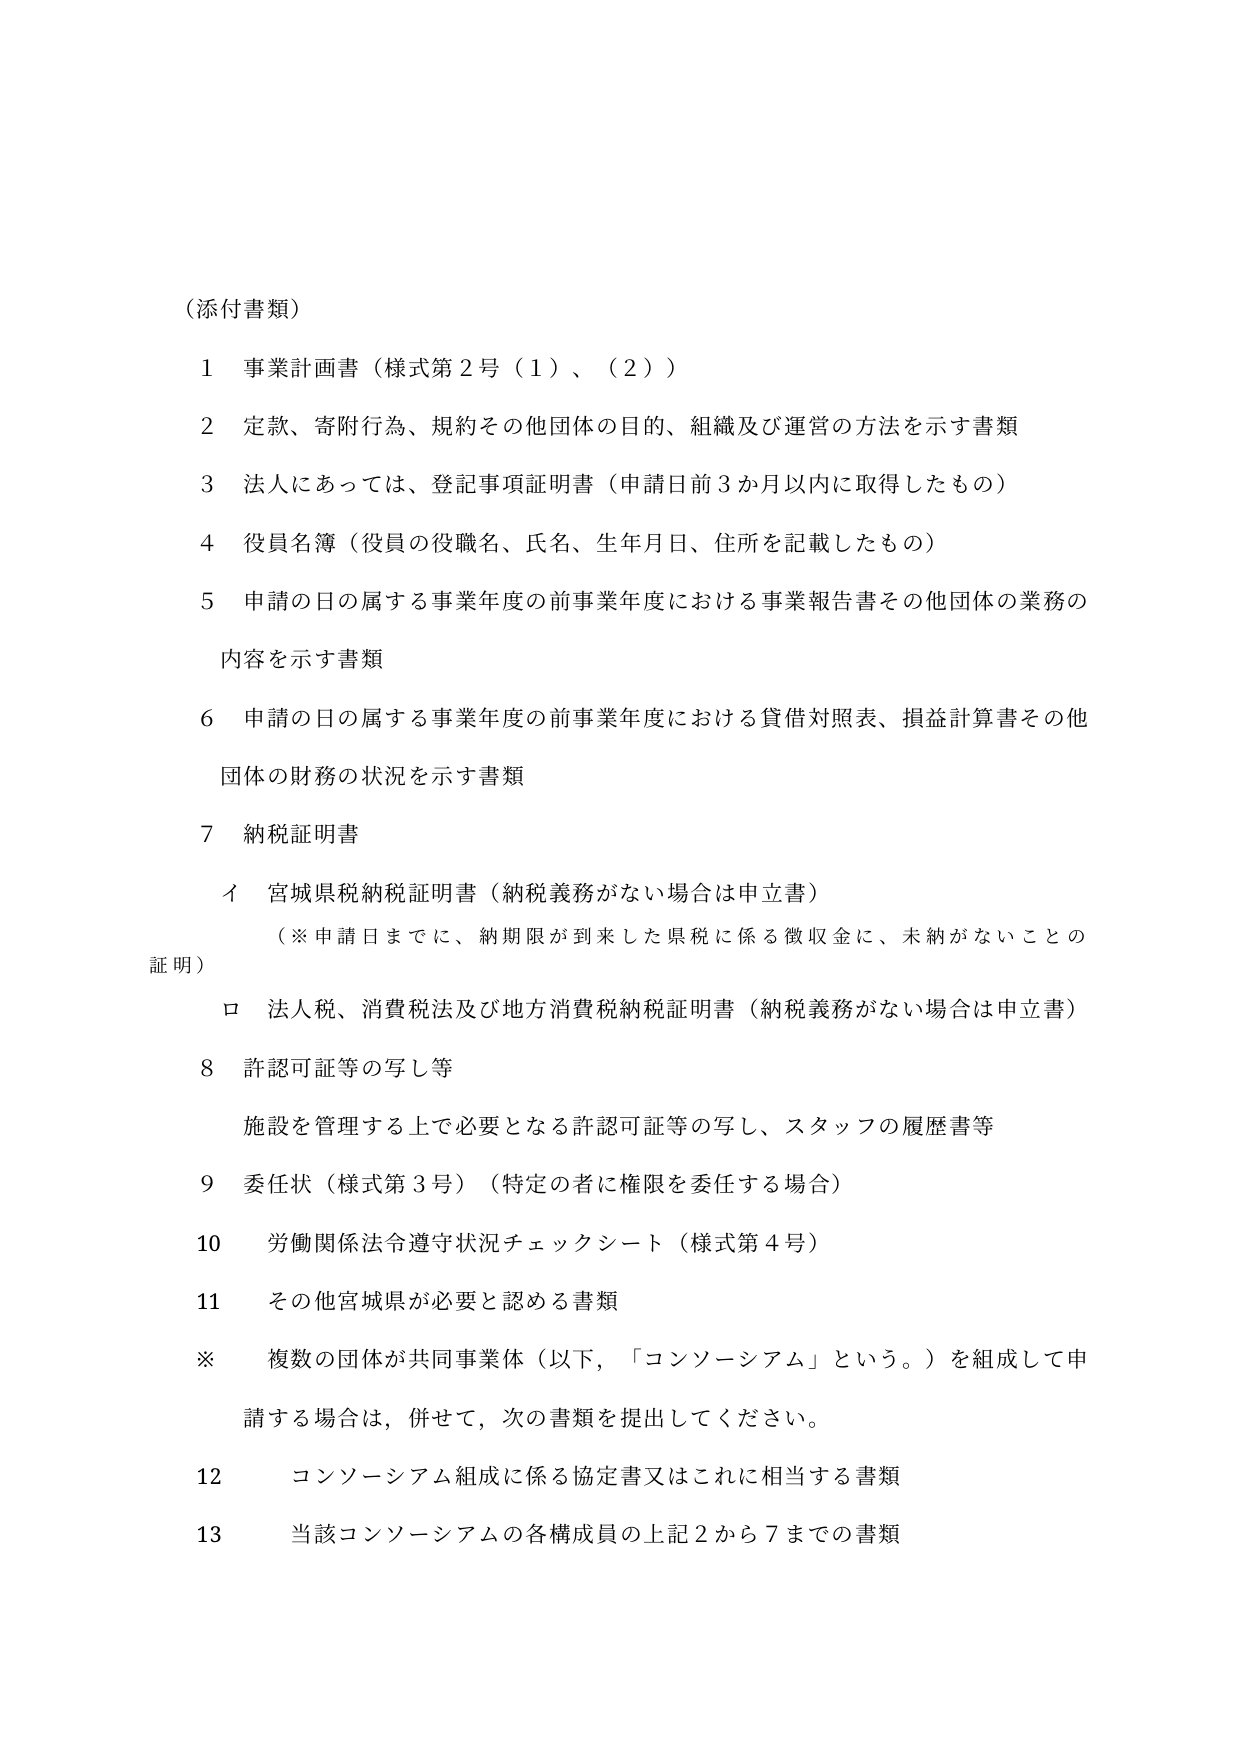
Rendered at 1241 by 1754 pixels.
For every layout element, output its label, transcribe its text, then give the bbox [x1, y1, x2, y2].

text ３ 法人にあっては、登記事項証明書（申請日前３か月以内に取得したもの） [149, 454, 1091, 512]
text ２ 定款、寄附行為、規約その他団体の目的、組織及び運営の方法を示す書類 [149, 396, 1091, 454]
text ４ 役員名簿（役員の役職名、氏名、生年月日、住所を記載したもの） [149, 512, 1091, 571]
text ７ 納税証明書 [149, 804, 1091, 862]
text （※申請日までに、納期限が到来した県税に係る徴収金に、未納がないことの証明） [149, 921, 1091, 979]
text １ 事業計画書（様式第２号（１）、（２）） [149, 337, 1091, 396]
text 12 コンソーシアム組成に係る協定書又はこれに相当する書類 [196, 1446, 1091, 1504]
text 13 当該コンソーシアムの各構成員の上記２から７までの書類 [196, 1504, 1091, 1562]
text ９ 委任状（様式第３号）（特定の者に権限を委任する場合） [149, 1154, 1091, 1212]
text ※ 複数の団体が共同事業体（以下，「コンソーシアム」という。）を組成して申請する場合は，併せて，次の書類を提出してください。 [196, 1329, 1091, 1446]
text 11 その他宮城県が必要と認める書類 [149, 1271, 1091, 1329]
text 施設を管理する上で必要となる許認可証等の写し、スタッフの履歴書等 [149, 1096, 1091, 1154]
text ８ 許認可証等の写し等 [149, 1037, 1091, 1096]
text ロ 法人税、消費税法及び地方消費税納税証明書（納税義務がない場合は申立書） [149, 979, 1091, 1037]
text （添付書類） [149, 279, 1091, 337]
text 10 労働関係法令遵守状況チェックシート（様式第４号） [149, 1212, 1091, 1271]
text イ 宮城県税納税証明書（納税義務がない場合は申立書） [149, 862, 1091, 921]
text ６ 申請の日の属する事業年度の前事業年度における貸借対照表、損益計算書その他 団体の財務の状況を示す書類 [149, 687, 1091, 804]
text ５ 申請の日の属する事業年度の前事業年度における事業報告書その他団体の業務の 内容を示す書類 [149, 571, 1091, 687]
